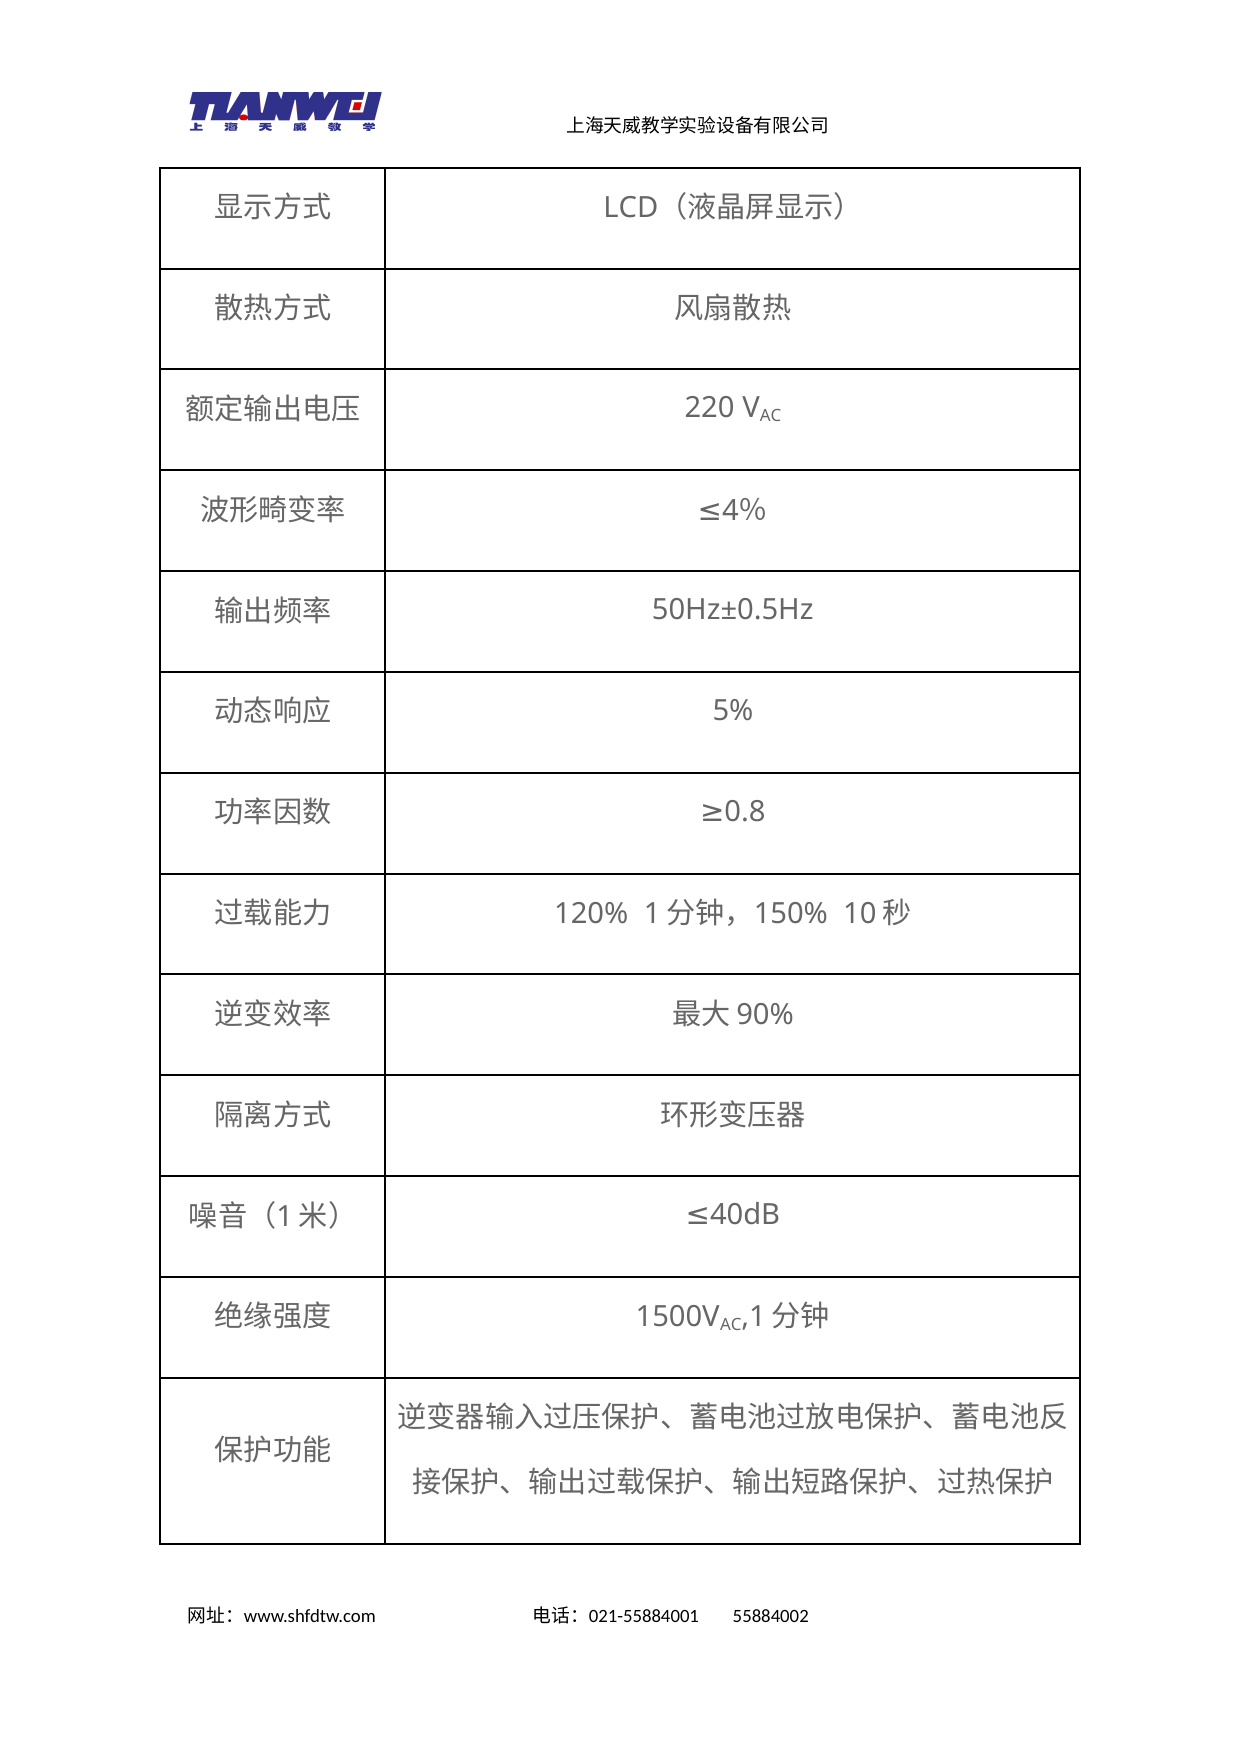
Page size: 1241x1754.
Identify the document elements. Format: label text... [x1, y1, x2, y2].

table_cell ≤40dB [386, 1177, 1079, 1276]
table_cell 环形变压器 [386, 1076, 1079, 1175]
table_cell 120% 1分钟，150% 10秒 [386, 875, 1079, 973]
table_cell 50Hz±0.5Hz [386, 572, 1079, 671]
table_cell 动态响应 [161, 673, 384, 772]
table_cell 波形畸变率 [161, 471, 384, 570]
table_cell 逆变器输入过压保护、蓄电池过放电保护、蓄电池反接保护、输出过载保护、输出短路保护、过热保护 [386, 1379, 1079, 1542]
table_cell 220 VAC [386, 370, 1079, 469]
table_cell 隔离方式 [161, 1076, 384, 1175]
table_cell 逆变效率 [161, 975, 384, 1074]
table_cell ≤4％ [386, 471, 1079, 570]
table_cell ≥0.8 [386, 774, 1079, 872]
picture [187, 90, 385, 133]
table_cell 噪音（1米） [161, 1177, 384, 1276]
table_cell 最大90% [386, 975, 1079, 1074]
table_cell 额定输出电压 [161, 370, 384, 469]
table_cell 过载能力 [161, 875, 384, 973]
table_cell 绝缘强度 [161, 1278, 384, 1377]
table_cell 功率因数 [161, 774, 384, 872]
table_cell 风扇散热 [386, 270, 1079, 368]
table_cell 保护功能 [161, 1379, 384, 1542]
table_cell 5% [386, 673, 1079, 772]
table_cell 1500VAC,1分钟 [386, 1278, 1079, 1377]
table_cell 输出频率 [161, 572, 384, 671]
table_cell 显示方式 [161, 169, 384, 267]
table_cell 散热方式 [161, 270, 384, 368]
table_cell LCD（液晶屏显示） [386, 169, 1079, 267]
